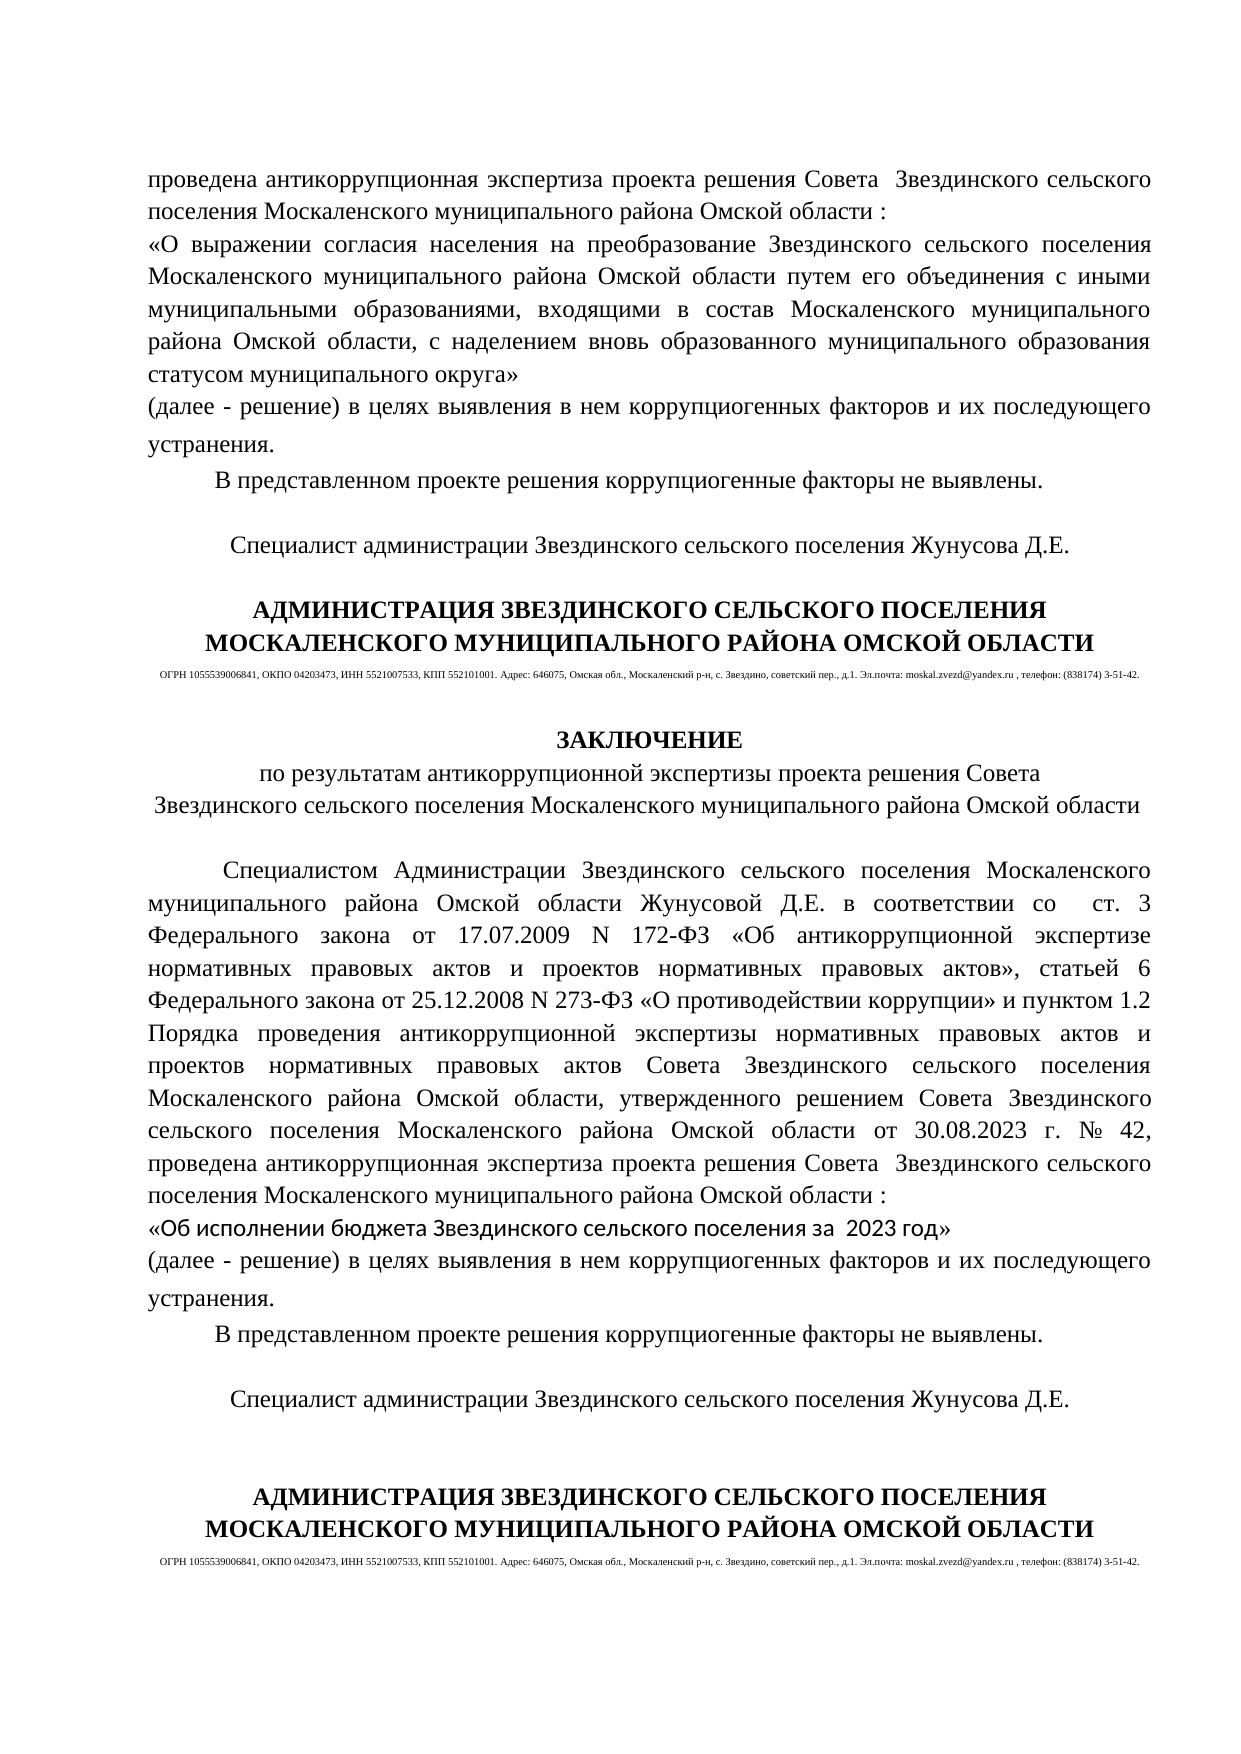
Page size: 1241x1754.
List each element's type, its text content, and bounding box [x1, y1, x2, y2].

table_header «О выражении согласия населения на преобразование Звездинского сельского поселения Москаленского муниципального района Омской области путем его объединения с иными муниципальными образованиями, входящими в состав Москаленского муниципального района Омской области, с наделением вновь образованного муниципального образования статусом муниципального округа» [136, 227, 1163, 389]
text АДМИНИСТРАЦИЯ ЗВЕЗДИНСКОГО СЕЛЬСКОГО ПОСЕЛЕНИЯ МОСКАЛЕНСКОГО МУНИЦИПАЛЬНОГО РАЙОНА ОМСКОЙ ОБЛАСТИ [148, 1480, 1152, 1545]
text В представленном проекте решения коррупциогенные факторы не выявлены. [148, 1318, 1152, 1350]
text АДМИНИСТРАЦИЯ ЗВЕЗДИНСКОГО СЕЛЬСКОГО ПОСЕЛЕНИЯ МОСКАЛЕНСКОГО МУНИЦИПАЛЬНОГО РАЙОНА ОМСКОЙ ОБЛАСТИ [148, 593, 1152, 658]
text Специалист администрации Звездинского сельского поселения Жунусова Д.Е. [148, 528, 1152, 561]
table_cell по результатам антикоррупционной экспертизы проекта решения Совета [136, 756, 1163, 788]
table_cell Звездинского сельского поселения Москаленского муниципального района Омской области [136, 789, 1163, 821]
table_header ЗАКЛЮЧЕНИЕ [136, 724, 1163, 756]
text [148, 162, 1152, 227]
text (далее - решение) в целях выявления в нем коррупциогенных факторов и их последующего устранения. [148, 1243, 1152, 1313]
text Специалист администрации Звездинского сельского поселения Жунусова Д.Е. [148, 1383, 1152, 1415]
text В представленном проекте решения коррупциогенные факторы не выявлены. [148, 463, 1152, 496]
text ОГРН 1055539006841, ОКПО 04203473, ИНН 5521007533, КПП 552101001. Адрес: 646075, Омская обл., Москаленский р-н, с. Звездино, советский пер., д.1. Эл.почта: moskal.zvezd@yandex.ru , телефон: (838174) 3-51-42. [148, 1545, 1152, 1578]
text (далее - решение) в целях выявления в нем коррупциогенных факторов и их последующего устранения. [148, 389, 1152, 459]
table_header «Об исполнении бюджета Звездинского сельского поселения за 2023 год» [136, 1211, 1163, 1243]
text ОГРН 1055539006841, ОКПО 04203473, ИНН 5521007533, КПП 552101001. Адрес: 646075, Омская обл., Москаленский р-н, с. Звездино, советский пер., д.1. Эл.почта: moskal.zvezd@yandex.ru , телефон: (838174) 3-51-42. [148, 658, 1152, 691]
